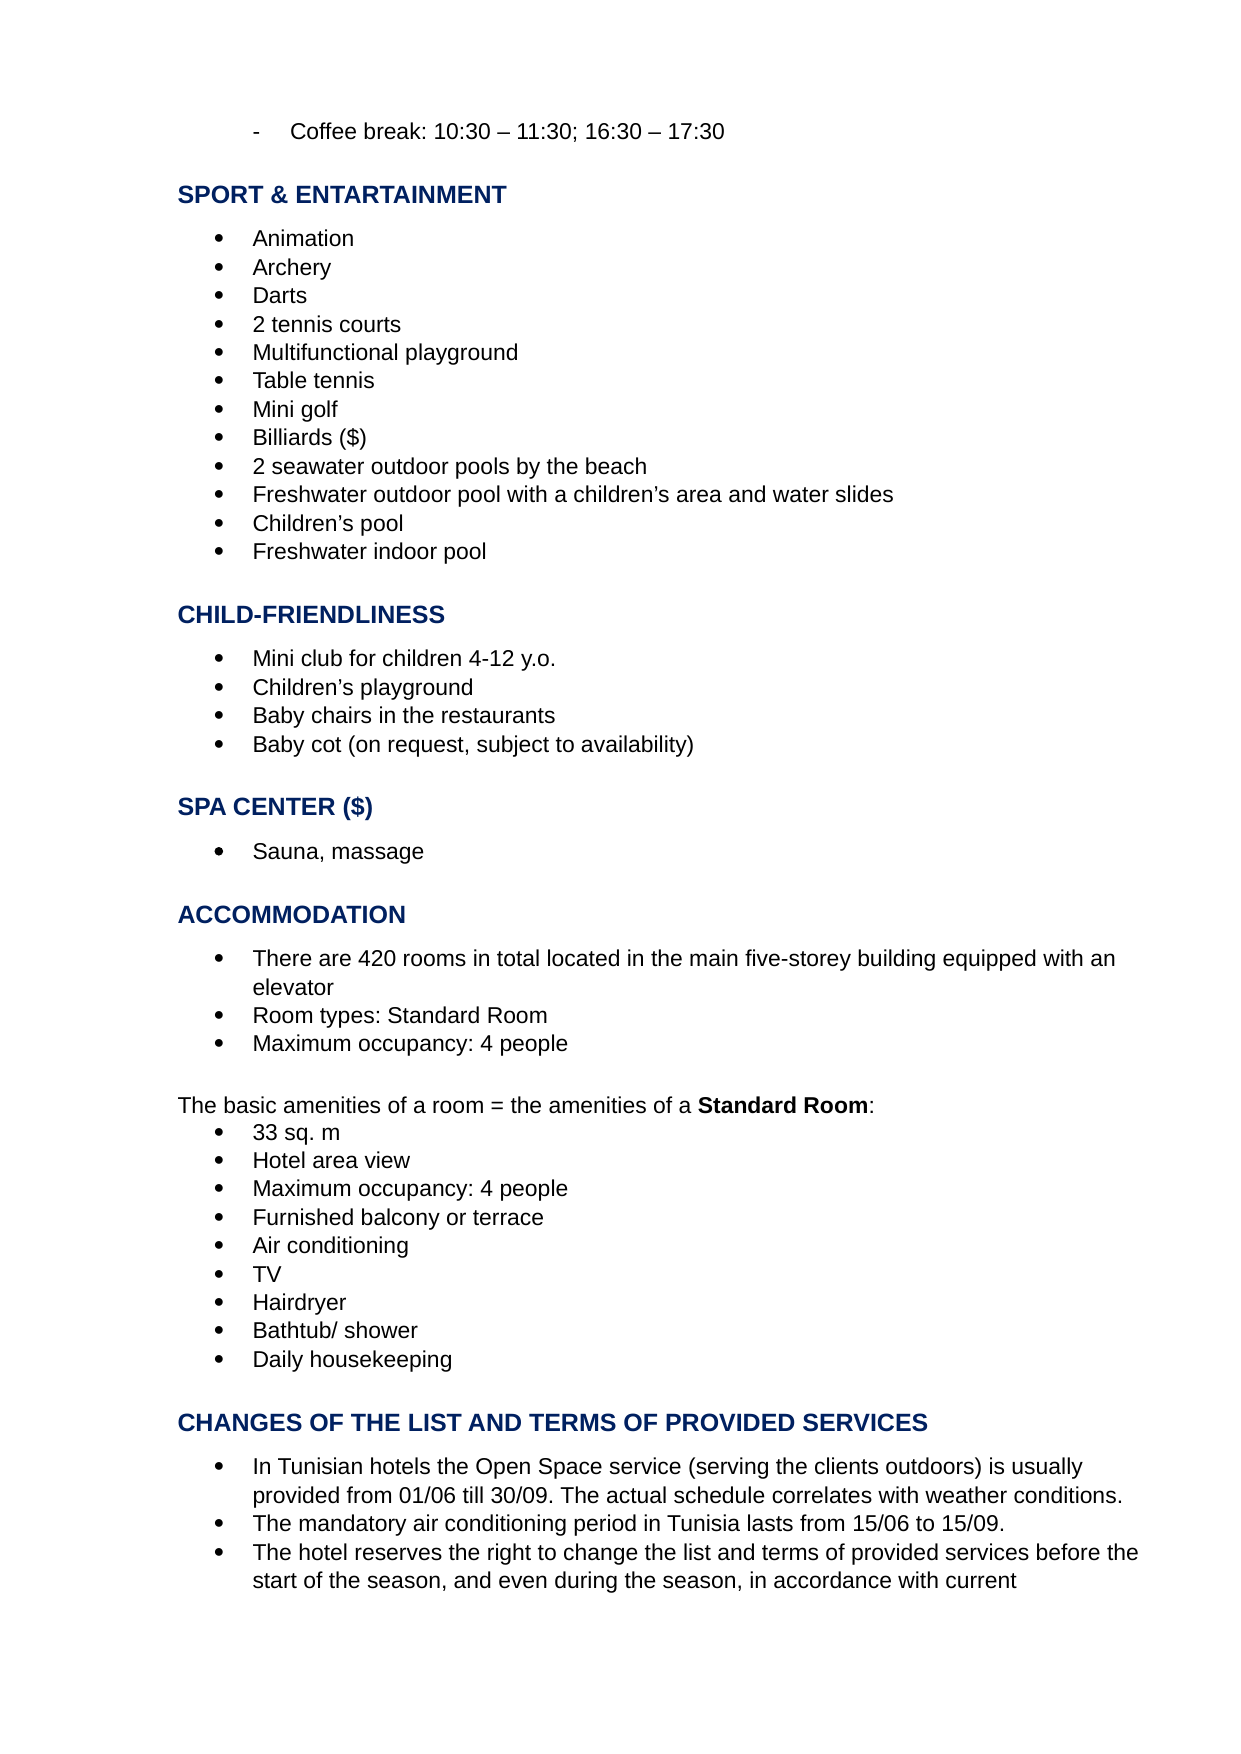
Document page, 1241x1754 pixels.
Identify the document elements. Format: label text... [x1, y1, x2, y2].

list Children’s playground [215, 674, 1152, 700]
list Maximum occupancy: 4 people [215, 1175, 1152, 1202]
list Room types: Standard Room [215, 1002, 1152, 1028]
list Daily housekeeping [215, 1346, 1152, 1372]
list Maximum occupancy: 4 people [215, 1030, 1152, 1057]
list Baby chairs in the restaurants [215, 702, 1152, 728]
list Darts [215, 282, 1152, 308]
text The basic amenities of a room = the amenities of a Standard Room: [177, 1092, 1152, 1118]
list Children’s pool [215, 510, 1152, 536]
list In Tunisian hotels the Open Space service (serving the clients outdoors) is usually provided from 01/06 till 30/09. The actual schedule correlates with weather conditions. [215, 1453, 1152, 1508]
list Bathtub/ shower [215, 1317, 1152, 1344]
list Table tennis [215, 367, 1152, 394]
list TV [215, 1261, 1152, 1287]
list Animation [215, 225, 1152, 252]
text CHILD-FRIENDLINESS [177, 600, 1152, 629]
list Billiards ($) [215, 424, 1152, 451]
text SPA CENTER ($) [177, 792, 1152, 821]
text CHANGES OF THE LIST AND TERMS OF PROVIDED SERVICES [177, 1408, 1152, 1436]
list 2 tennis courts [215, 311, 1152, 337]
list Hairdryer [215, 1289, 1152, 1315]
list 33 sq. m [215, 1118, 1152, 1145]
list Hotel area view [215, 1147, 1152, 1173]
list Coffee break: 10:30 – 11:30; 16:30 – 17:30 [252, 118, 1152, 144]
list Freshwater indoor pool [215, 538, 1152, 564]
list 2 seawater outdoor pools by the beach [215, 453, 1152, 479]
list There are 420 rooms in total located in the main five-storey building equipped with an elevator [215, 945, 1152, 1000]
list Baby cot (on request, subject to availability) [215, 731, 1152, 757]
list Multifunctional playground [215, 339, 1152, 365]
list Freshwater outdoor pool with a children’s area and water slides [215, 481, 1152, 508]
list Mini golf [215, 396, 1152, 422]
list Mini club for children 4-12 y.o. [215, 645, 1152, 672]
list Furnished balcony or terrace [215, 1204, 1152, 1230]
text SPORT & ENTARTAINMENT [177, 180, 1152, 209]
list Sauna, massage [215, 838, 1152, 864]
list Archery [215, 254, 1152, 280]
list The mandatory air conditioning period in Tunisia lasts from 15/06 to 15/09. [215, 1510, 1152, 1536]
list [215, 1538, 1152, 1593]
text ACCOMMODATION [177, 899, 1152, 928]
list Air conditioning [215, 1232, 1152, 1258]
